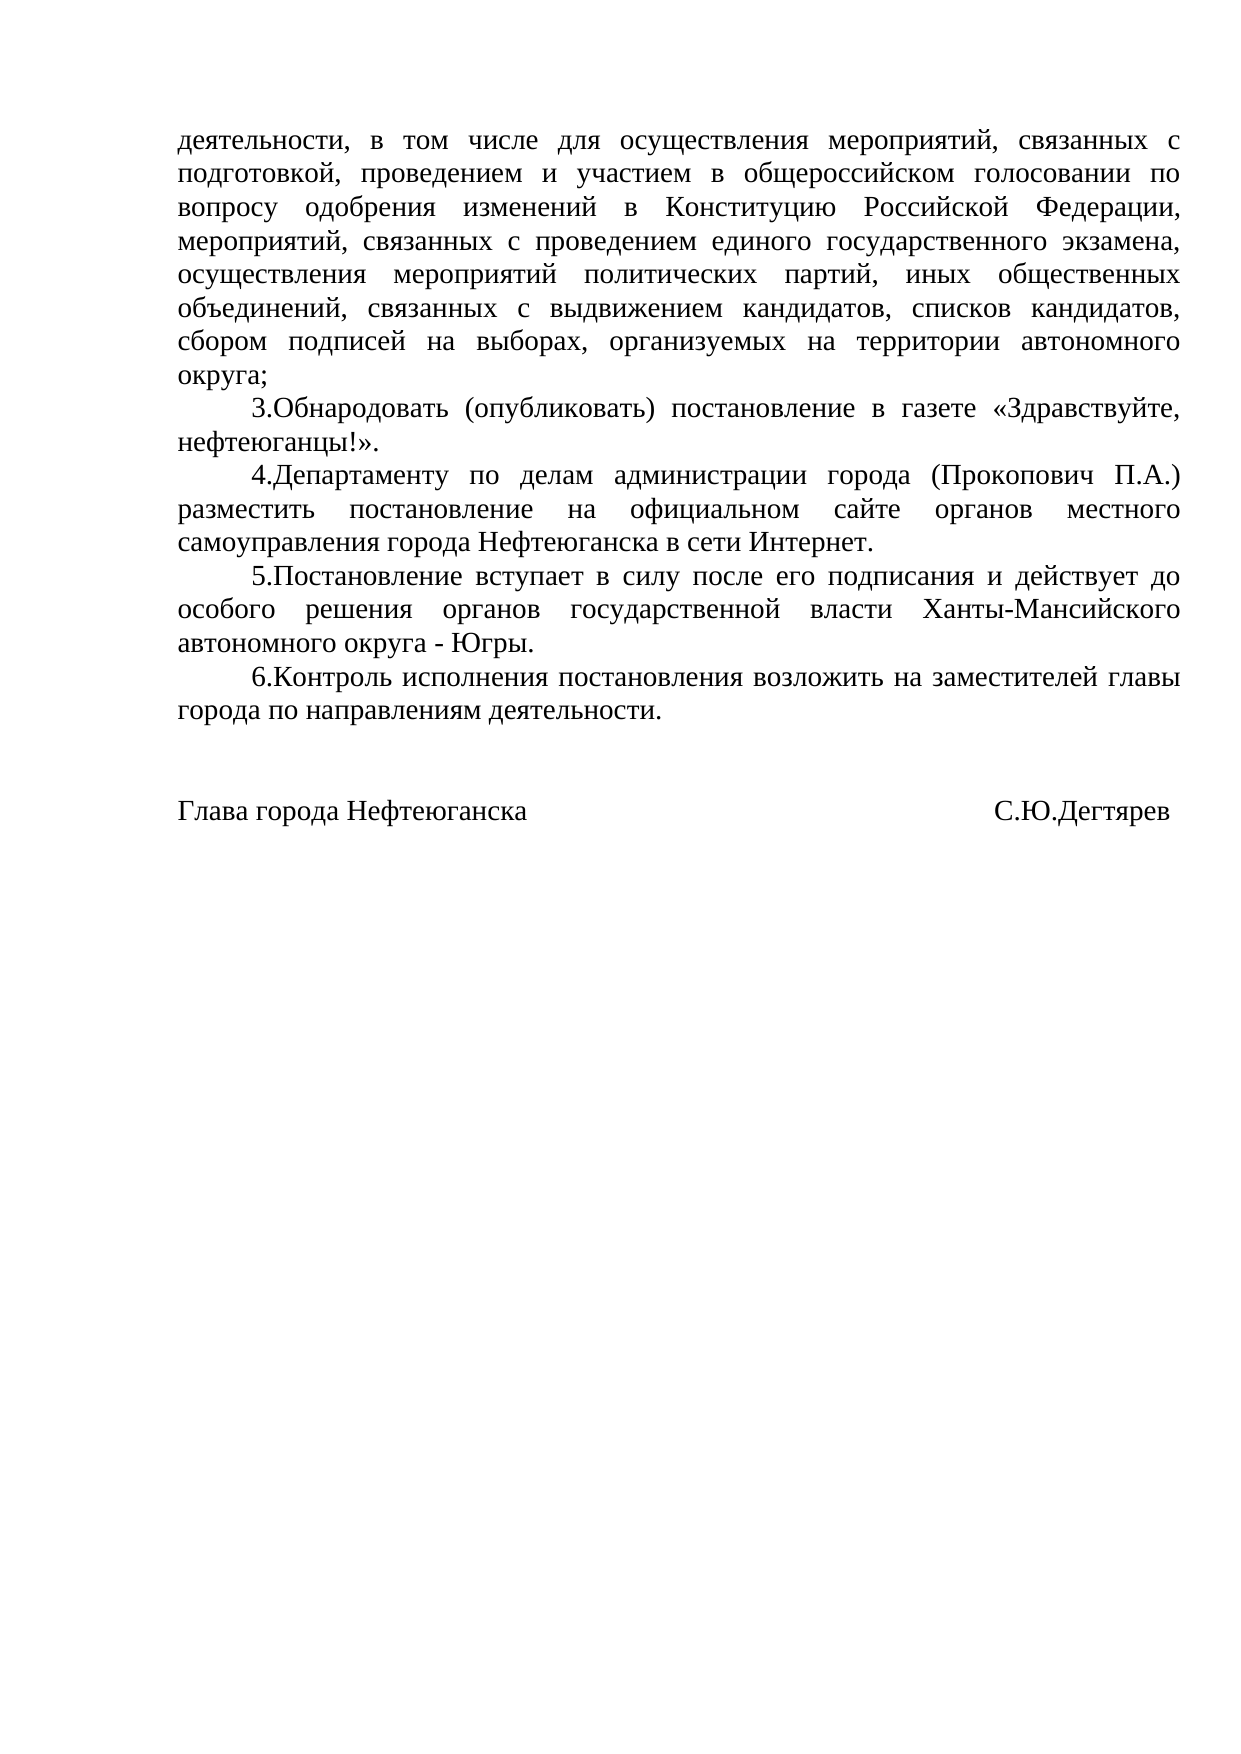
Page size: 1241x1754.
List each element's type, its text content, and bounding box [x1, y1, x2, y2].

text 3.Обнародовать (опубликовать) постановление в газете «Здравствуйте, нефтеюганцы!». [177, 390, 1181, 457]
text Глава города Нефтеюганска С.Ю.Дегтярев [177, 793, 1181, 826]
text 5.Постановление вступает в силу после его подписания и действует до особого решения органов государственной власти Ханты-Мансийского автономного округа - Югры. [177, 558, 1181, 659]
text 4.Департаменту по делам администрации города (Прокопович П.А.) разместить постановление на официальном сайте органов местного самоуправления города Нефтеюганска в сети Интернет. [177, 457, 1181, 558]
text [177, 122, 1181, 390]
text 6.Контроль исполнения постановления возложить на заместителей главы города по направлениям деятельности. [177, 659, 1181, 726]
